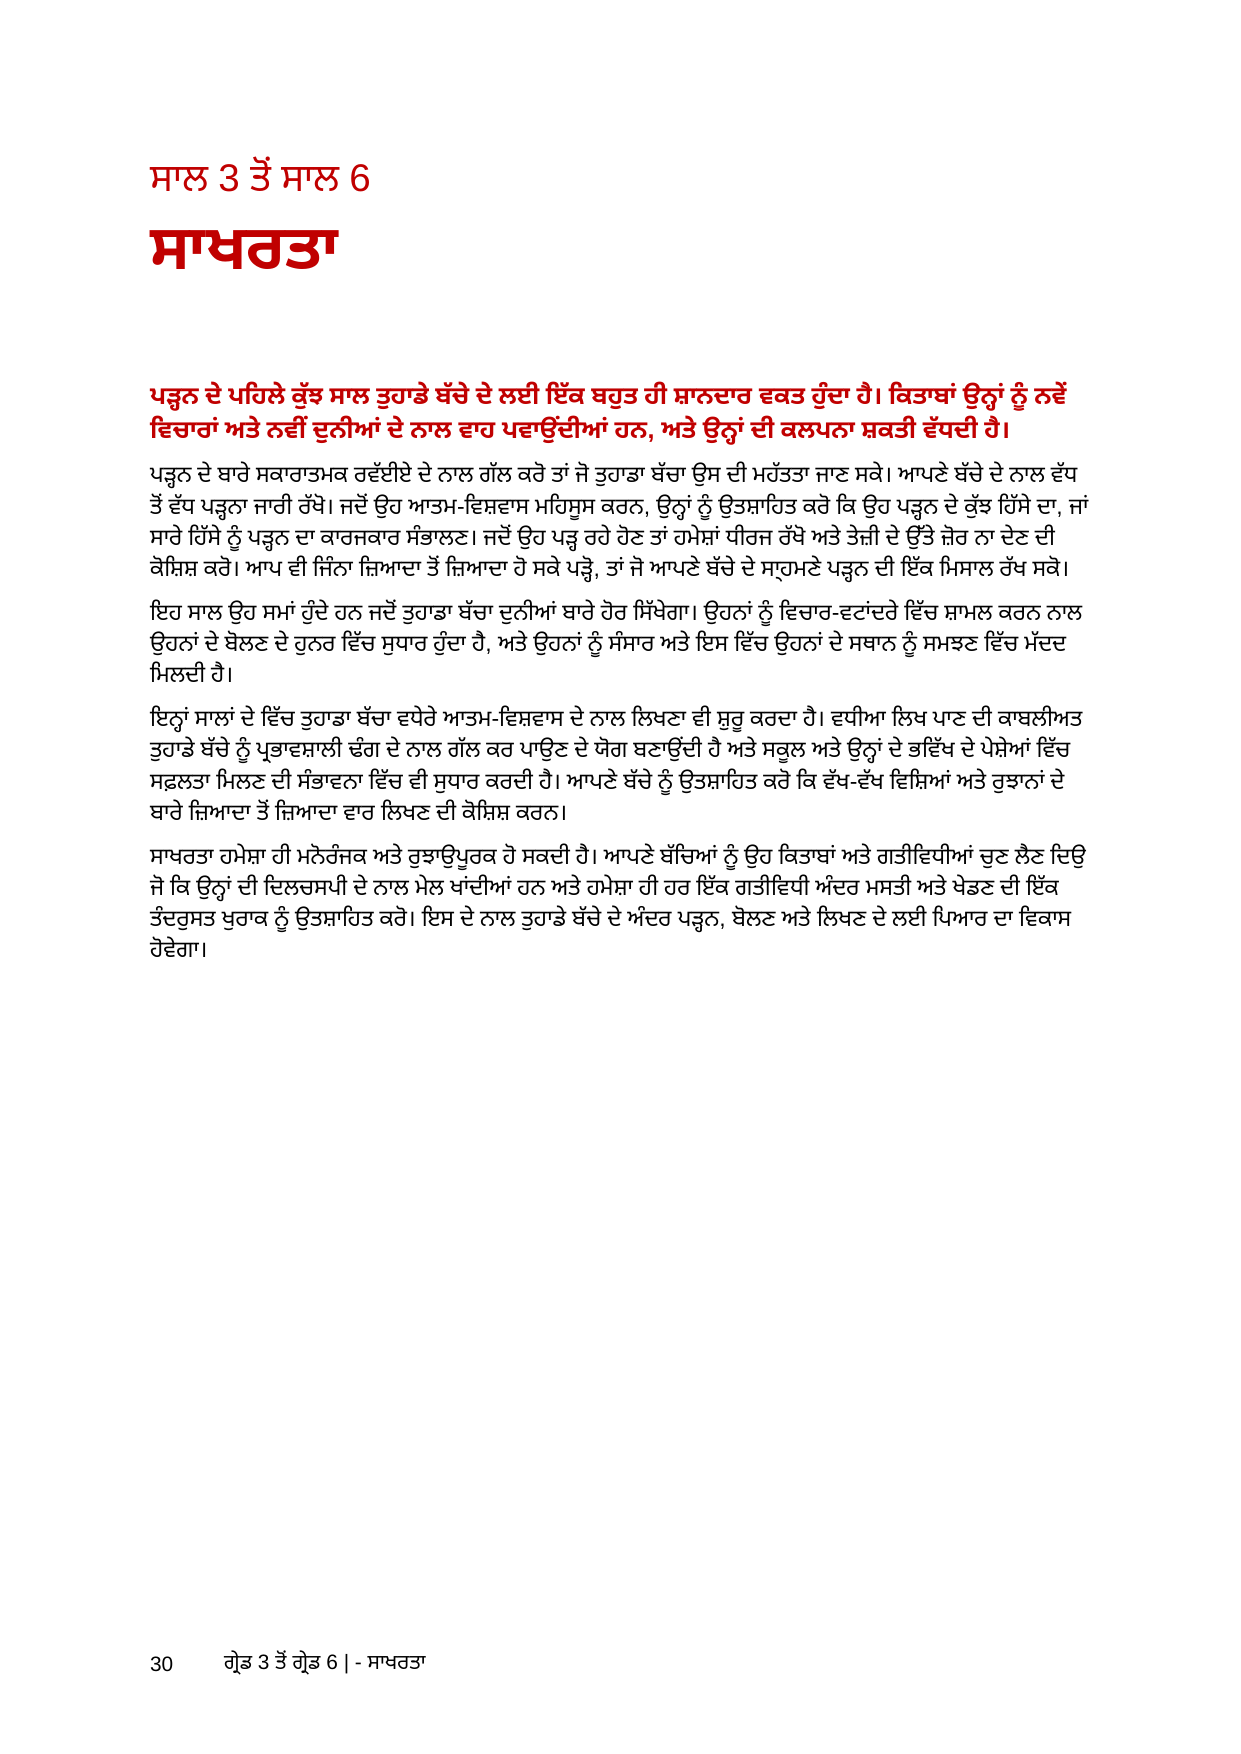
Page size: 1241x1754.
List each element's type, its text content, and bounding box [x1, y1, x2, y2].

text ਸਾਖਰਤਾ ਹਮੇਸ਼ਾ ਹੀ ਮਨੋਰੰਜਕ ਅਤੇ ਰੁਝਾਉਪੂਰਕ ਹੋ ਸਕਦੀ ਹੈ। ਆਪਣੇ ਬੱਚਿਆਂ ਨੂੰ ਉਹ ਕਿਤਾਬਾਂ ਅਤੇ ਗਤੀਵਿਧੀਆਂ ਚੁਣ ਲੈਣ ਦਿਉ ਜੋ ਕਿ ਉਨ੍ਹਾਂ ਦੀ ਦਿਲਚਸਪੀ ਦੇ ਨਾਲ ਮੇਲ ਖਾਂਦੀਆਂ ਹਨ ਅਤੇ ਹਮੇਸ਼ਾ ਹੀ ਹਰ ਇੱਕ ਗਤੀਵਿਧੀ ਅੰਦਰ ਮਸਤੀ ਅਤੇ ਖੇਡਣ ਦੀ ਇੱਕ ਤੰਦਰੁਸਤ ਖੁਰਾਕ ਨੂੰ ਉਤਸ਼ਾਹਿਤ ਕਰੋ। ਇਸ ਦੇ ਨਾਲ ਤੁਹਾਡੇ ਬੱਚੇ ਦੇ ਅੰਦਰ ਪੜ੍ਹਨ, ਬੋਲਣ ਅਤੇ ਲਿਖਣ ਦੇ ਲਈ ਪਿਆਰ ਦਾ ਵਿਕਾਸ ਹੋਵੇਗਾ। [150, 840, 1090, 965]
text ਪੜ੍ਹਨ ਦੇ ਬਾਰੇ ਸਕਾਰਾਤਮਕ ਰਵੱਈਏ ਦੇ ਨਾਲ ਗੱਲ ਕਰੋ ਤਾਂ ਜੋ ਤੁਹਾਡਾ ਬੱਚਾ ਉਸ ਦੀ ਮਹੱਤਤਾ ਜਾਣ ਸਕੇ। ਆਪਣੇ ਬੱਚੇ ਦੇ ਨਾਲ ਵੱਧ ਤੋਂ ਵੱਧ ਪੜ੍ਹਨਾ ਜਾਰੀ ਰੱਖੋ। ਜਦੋਂ ਉਹ ਆਤਮ-ਵਿਸ਼ਵਾਸ ਮਹਿਸੂਸ ਕਰਨ, ਉਨ੍ਹਾਂ ਨੂੰ ਉਤਸ਼ਾਹਿਤ ਕਰੋ ਕਿ ਉਹ ਪੜ੍ਹਨ ਦੇ ਕੁੱਝ ਹਿੱਸੇ ਦਾ, ਜਾਂ ਸਾਰੇ ਹਿੱਸੇ ਨੂੰ ਪੜ੍ਹਨ ਦਾ ਕਾਰਜਕਾਰ ਸੰਭਾਲਣ। ਜਦੋਂ ਉਹ ਪੜ੍ਹ ਰਹੇ ਹੋਣ ਤਾਂ ਹਮੇਸ਼ਾਂ ਧੀਰਜ ਰੱਖੋ ਅਤੇ ਤੇਜ਼ੀ ਦੇ ਉੱਤੇ ਜ਼ੋਰ ਨਾ ਦੇਣ ਦੀ ਕੋਸ਼ਿਸ਼ ਕਰੋ। ਆਪ ਵੀ ਜਿੰਨਾ ਜ਼ਿਆਦਾ ਤੋਂ ਜ਼ਿਆਦਾ ਹੋ ਸਕੇ ਪੜ੍ਹੋ, ਤਾਂ ਜੋ ਆਪਣੇ ਬੱਚੇ ਦੇ ਸਾ੍ਹਮਣੇ ਪੜ੍ਹਨ ਦੀ ਇੱਕ ਮਿਸਾਲ ਰੱਖ ਸਕੋ। [150, 458, 1090, 583]
subtitle ਸਾਖਰਤਾ [150, 202, 1090, 288]
text ਪੜ੍ਹਨ ਦੇ ਪਹਿਲੇ ਕੁੱਝ ਸਾਲ ਤੁਹਾਡੇ ਬੱਚੇ ਦੇ ਲਈ ਇੱਕ ਬਹੁਤ ਹੀ ਸ਼ਾਨਦਾਰ ਵਕਤ ਹੁੰਦਾ ਹੈ। ਕਿਤਾਬਾਂ ਉਨ੍ਹਾਂ ਨੂੰ ਨਵੇਂ ਵਿਚਾਰਾਂ ਅਤੇ ਨਵੀਂ ਦੁਨੀਆਂ ਦੇ ਨਾਲ ਵਾਹ ਪਵਾਉਂਦੀਆਂ ਹਨ, ਅਤੇ ਉਨ੍ਹਾਂ ਦੀ ਕਲਪਨਾ ਸ਼ਕਤੀ ਵੱਧਦੀ ਹੈ। [150, 378, 1090, 446]
subtitle ਸਾਲ 3 ਤੋਂ ਸਾਲ 6 [150, 150, 1090, 202]
text ਇਹ ਸਾਲ ਉਹ ਸਮਾਂ ਹੁੰਦੇ ਹਨ ਜਦੋਂ ਤੁਹਾਡਾ ਬੱਚਾ ਦੁਨੀਆਂ ਬਾਰੇ ਹੋਰ ਸਿੱਖੇਗਾ। ਉਹਨਾਂ ਨੂੰ ਵਿਚਾਰ-ਵਟਾਂਦਰੇ ਵਿੱਚ ਸ਼ਾਮਲ ਕਰਨ ਨਾਲ ਉਹਨਾਂ ਦੇ ਬੋਲਣ ਦੇ ਹੁਨਰ ਵਿੱਚ ਸੁਧਾਰ ਹੁੰਦਾ ਹੈ, ਅਤੇ ਉਹਨਾਂ ਨੂੰ ਸੰਸਾਰ ਅਤੇ ਇਸ ਵਿੱਚ ਉਹਨਾਂ ਦੇ ਸਥਾਨ ਨੂੰ ਸਮਝਣ ਵਿੱਚ ਮੱਦਦ ਮਿਲਦੀ ਹੈ। [150, 596, 1090, 690]
text ਇਨ੍ਹਾਂ ਸਾਲਾਂ ਦੇ ਵਿੱਚ ਤੁਹਾਡਾ ਬੱਚਾ ਵਧੇਰੇ ਆਤਮ-ਵਿਸ਼ਵਾਸ ਦੇ ਨਾਲ ਲਿਖਣਾ ਵੀ ਸ਼ੁਰੂ ਕਰਦਾ ਹੈ। ਵਧੀਆ ਲਿਖ ਪਾਣ ਦੀ ਕਾਬਲੀਅਤ ਤੁਹਾਡੇ ਬੱਚੇ ਨੂੰ ਪ੍ਰਭਾਵਸ਼ਾਲੀ ਢੰਗ ਦੇ ਨਾਲ ਗੱਲ ਕਰ ਪਾਉਣ ਦੇ ਯੋਗ ਬਣਾਉਂਦੀ ਹੈ ਅਤੇ ਸਕੂਲ ਅਤੇ ਉਨ੍ਹਾਂ ਦੇ ਭਵਿੱਖ ਦੇ ਪੇਸ਼ੇਆਂ ਵਿੱਚ ਸਫ਼ਲਤਾ ਮਿਲਣ ਦੀ ਸੰਭਾਵਨਾ ਵਿੱਚ ਵੀ ਸੁਧਾਰ ਕਰਦੀ ਹੈ। ਆਪਣੇ ਬੱਚੇ ਨੂੰ ਉਤਸ਼ਾਹਿਤ ਕਰੋ ਕਿ ਵੱਖ-ਵੱਖ ਵਿਸ਼ਿਆਂ ਅਤੇ ਰੁਝਾਨਾਂ ਦੇ ਬਾਰੇ ਜ਼ਿਆਦਾ ਤੋਂ ਜ਼ਿਆਦਾ ਵਾਰ ਲਿਖਣ ਦੀ ਕੋਸ਼ਿਸ਼ ਕਰਨ। [150, 702, 1090, 827]
